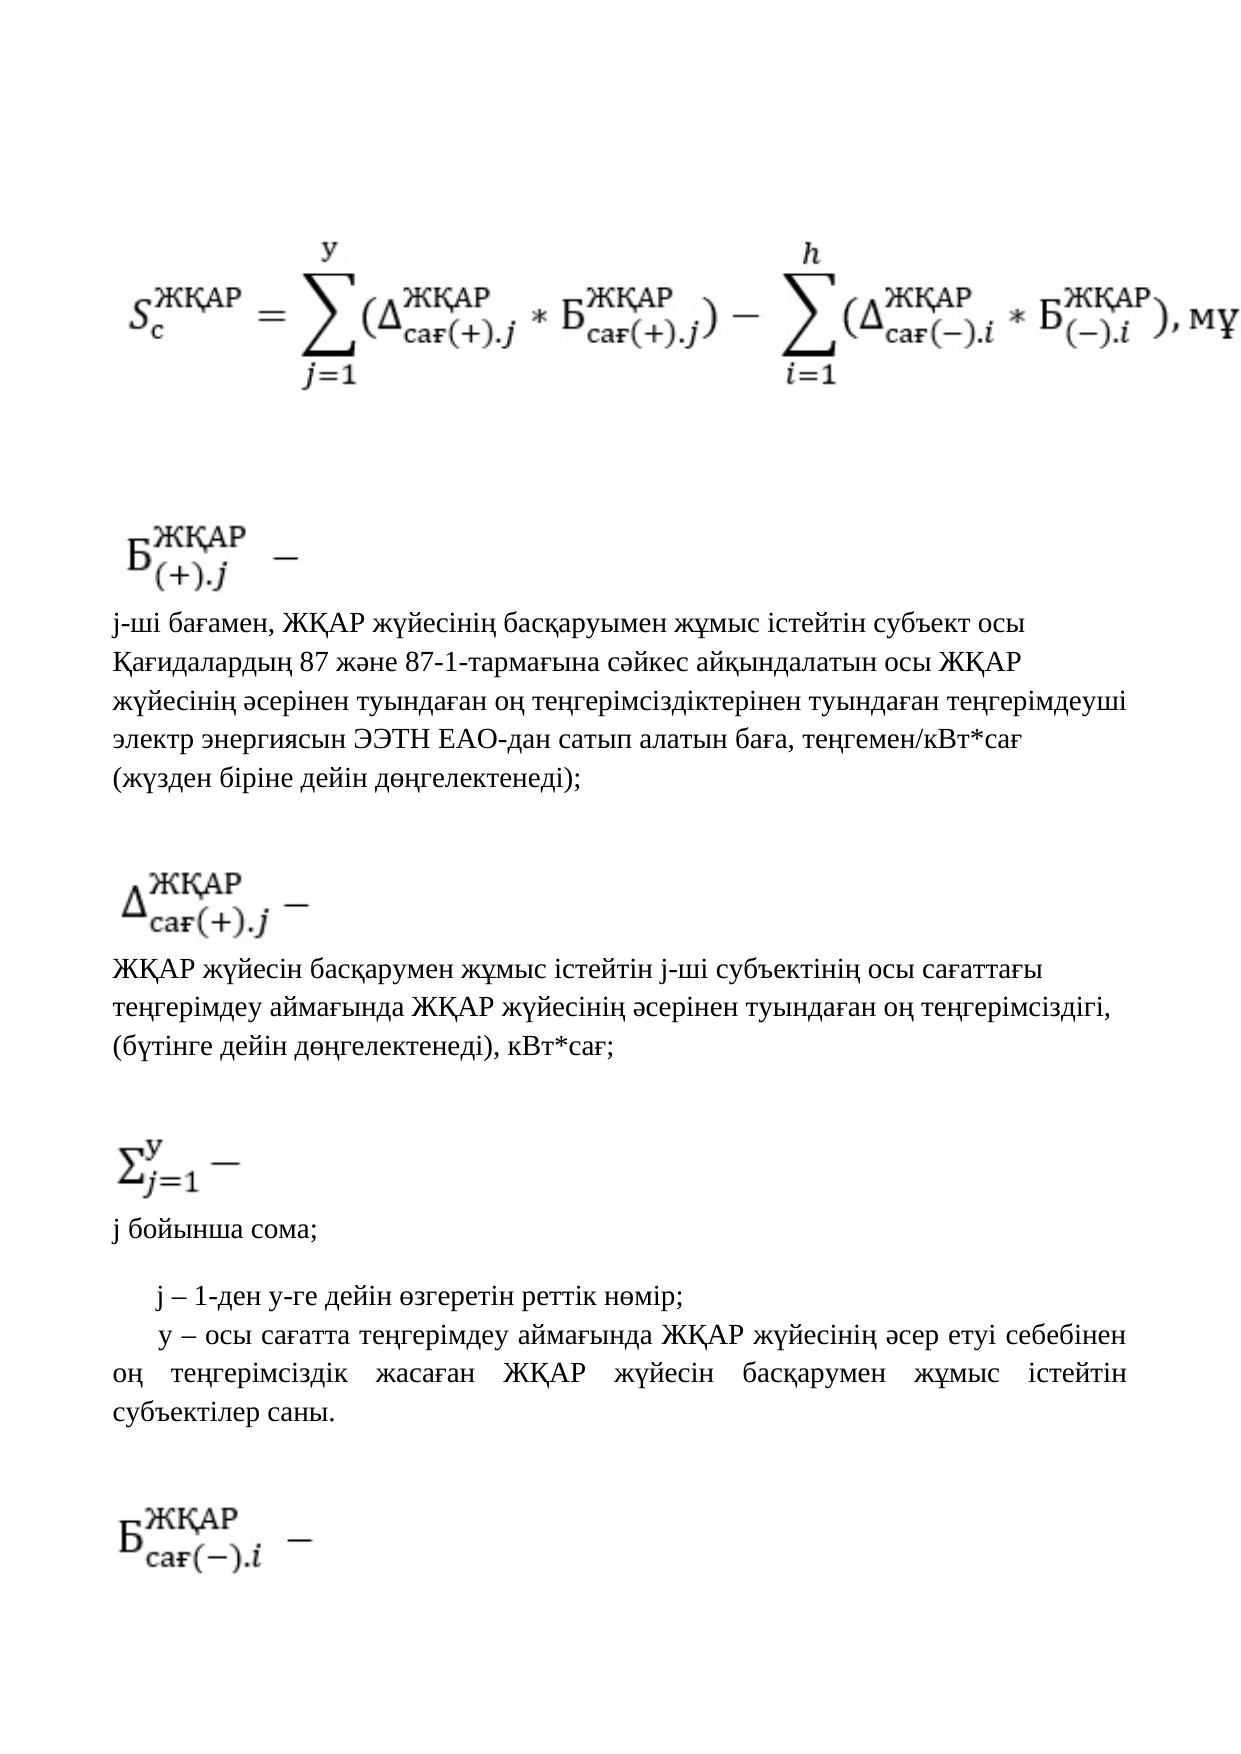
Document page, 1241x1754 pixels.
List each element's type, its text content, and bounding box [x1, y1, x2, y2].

picture [112, 217, 1241, 412]
text j бойынша сома; [112, 1211, 1128, 1275]
picture [112, 1500, 325, 1580]
text ЖҚАР жүйесін басқарумен жұмыс істейтін j-ші субъектінің осы сағаттағы теңгерімдеу аймағында ЖҚАР жүйесінің әсерінен туындаған оң теңгерімсіздігі, (бүтінге дейін дөңгелектенеді), кВт*сағ; [112, 951, 1128, 1130]
text у – осы сағатта теңгерімдеу аймағында ЖҚАР жүйесінің әсер етуі себебінен оң теңгерімсіздік жасаған ЖҚАР жүйесін басқарумен жұмыс істейтін субъектілер саны. [112, 1317, 1128, 1428]
text j – 1-ден у-ге дейін өзгеретін реттік нөмір; [112, 1278, 1128, 1312]
picture [112, 1134, 251, 1207]
text j-ші бағамен, ЖҚАР жүйесінің басқаруымен жұмыс істейтін субъект осы Қағидалардың 87 және 87-1-тармағына сәйкес айқындалатын осы ЖҚАР жүйесінің әсерінен туындаған оң теңгерімсіздіктерінен туындаған теңгерімдеуші электр энергиясын ЭЭТН ЕАО-дан сатып алатын баға, теңгемен/кВт*сағ (жүзден біріне дейін дөңгелектенеді); [112, 606, 1128, 862]
picture [112, 514, 313, 602]
picture [112, 865, 321, 947]
